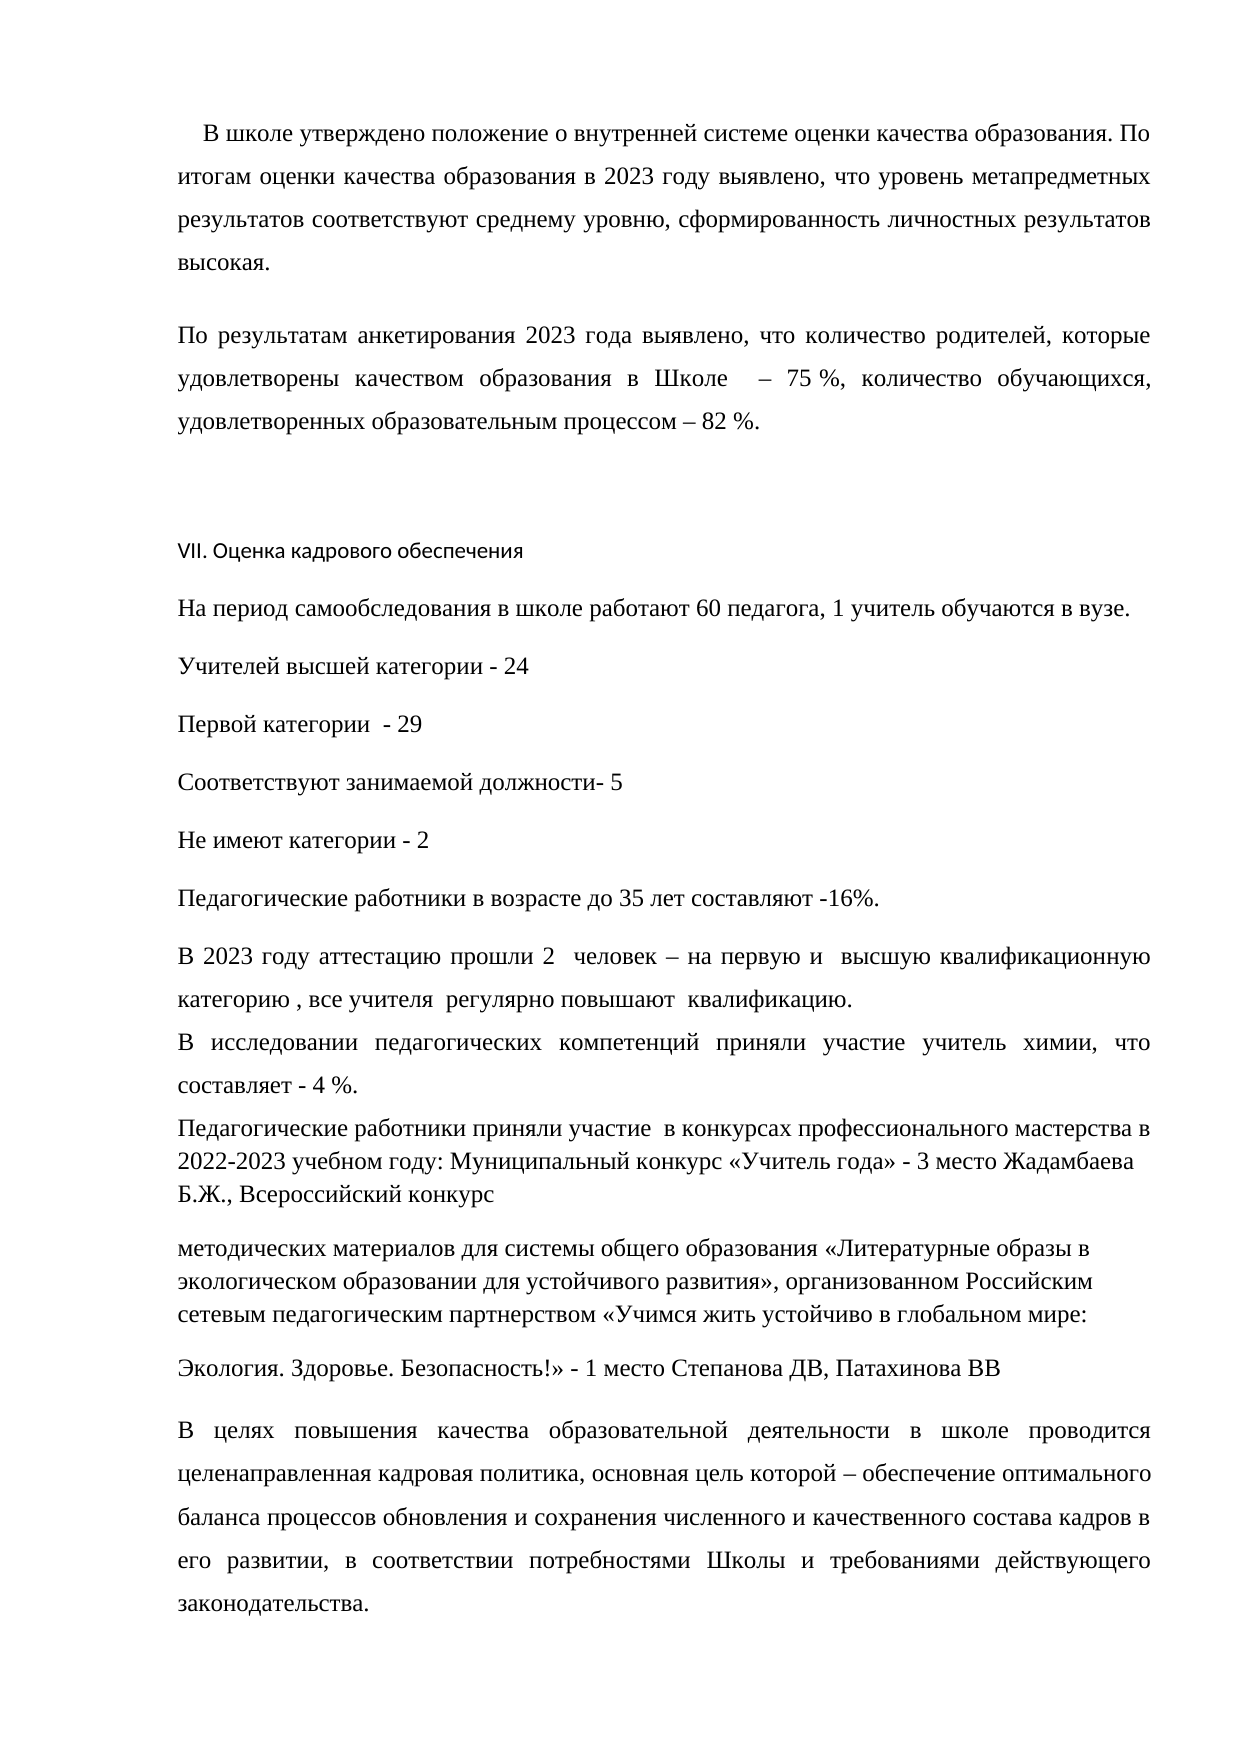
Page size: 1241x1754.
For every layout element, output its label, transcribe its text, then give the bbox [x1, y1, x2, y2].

text Соответствуют занимаемой должности- 5 [177, 767, 1152, 796]
text Первой категории - 29 [177, 709, 1152, 738]
text Учителей высшей категории - 24 [177, 651, 1152, 680]
text В школе утверждено положение о внутренней системе оценки качества образования. По итогам оценки качества образования в 2023 году выявлено, что уровень метапредметных результатов соответствуют среднему уровню, сформированность личностных результатов высокая. [177, 118, 1152, 276]
text На период самообследования в школе работают 60 педагога, 1 учитель обучаются в вузе. [177, 593, 1152, 622]
text Экология. Здоровье. Безопасность!» - 1 место Степанова ДВ, Патахинова ВВ [177, 1353, 1152, 1382]
text Не имеют категории - 2 [177, 825, 1152, 854]
text Педагогические работники в возрасте до 35 лет составляют -16%. [177, 883, 1152, 912]
text VII. Оценка кадрового обеспечения [177, 536, 1152, 564]
text Педагогические работники приняли участие в конкурсах профессионального мастерства в 2022-2023 учебном году: Муниципальный конкурс «Учитель года» - 3 место Жадамбаева Б.Ж., Всероссийский конкурс [177, 1113, 1152, 1208]
text В исследовании педагогических компетенций приняли участие учитель химии, что составляет - 4 %. [177, 1027, 1152, 1099]
text В 2023 году аттестацию прошли 2 человек – на первую и высшую квалификационную категорию , все учителя регулярно повышают квалификацию. [177, 941, 1152, 1013]
text По результатам анкетирования 2023 года выявлено, что количество родителей, которые удовлетворены качеством образования в Школе – 75 %, количество обучающихся, удовлетворенных образовательным процессом – 82 %. [177, 320, 1152, 435]
text методических материалов для системы общего образования «Литературные образы в экологическом образовании для устойчивого развития», организованном Российским сетевым педагогическим партнерством «Учимся жить устойчиво в глобальном мире: [177, 1233, 1152, 1328]
text В целях повышения качества образовательной деятельности в школе проводится целенаправленная кадровая политика, основная цель которой – обеспечение оптимального баланса процессов обновления и сохранения численного и качественного состава кадров в его развитии, в соответствии потребностями Школы и требованиями действующего законодательства. [177, 1415, 1152, 1617]
